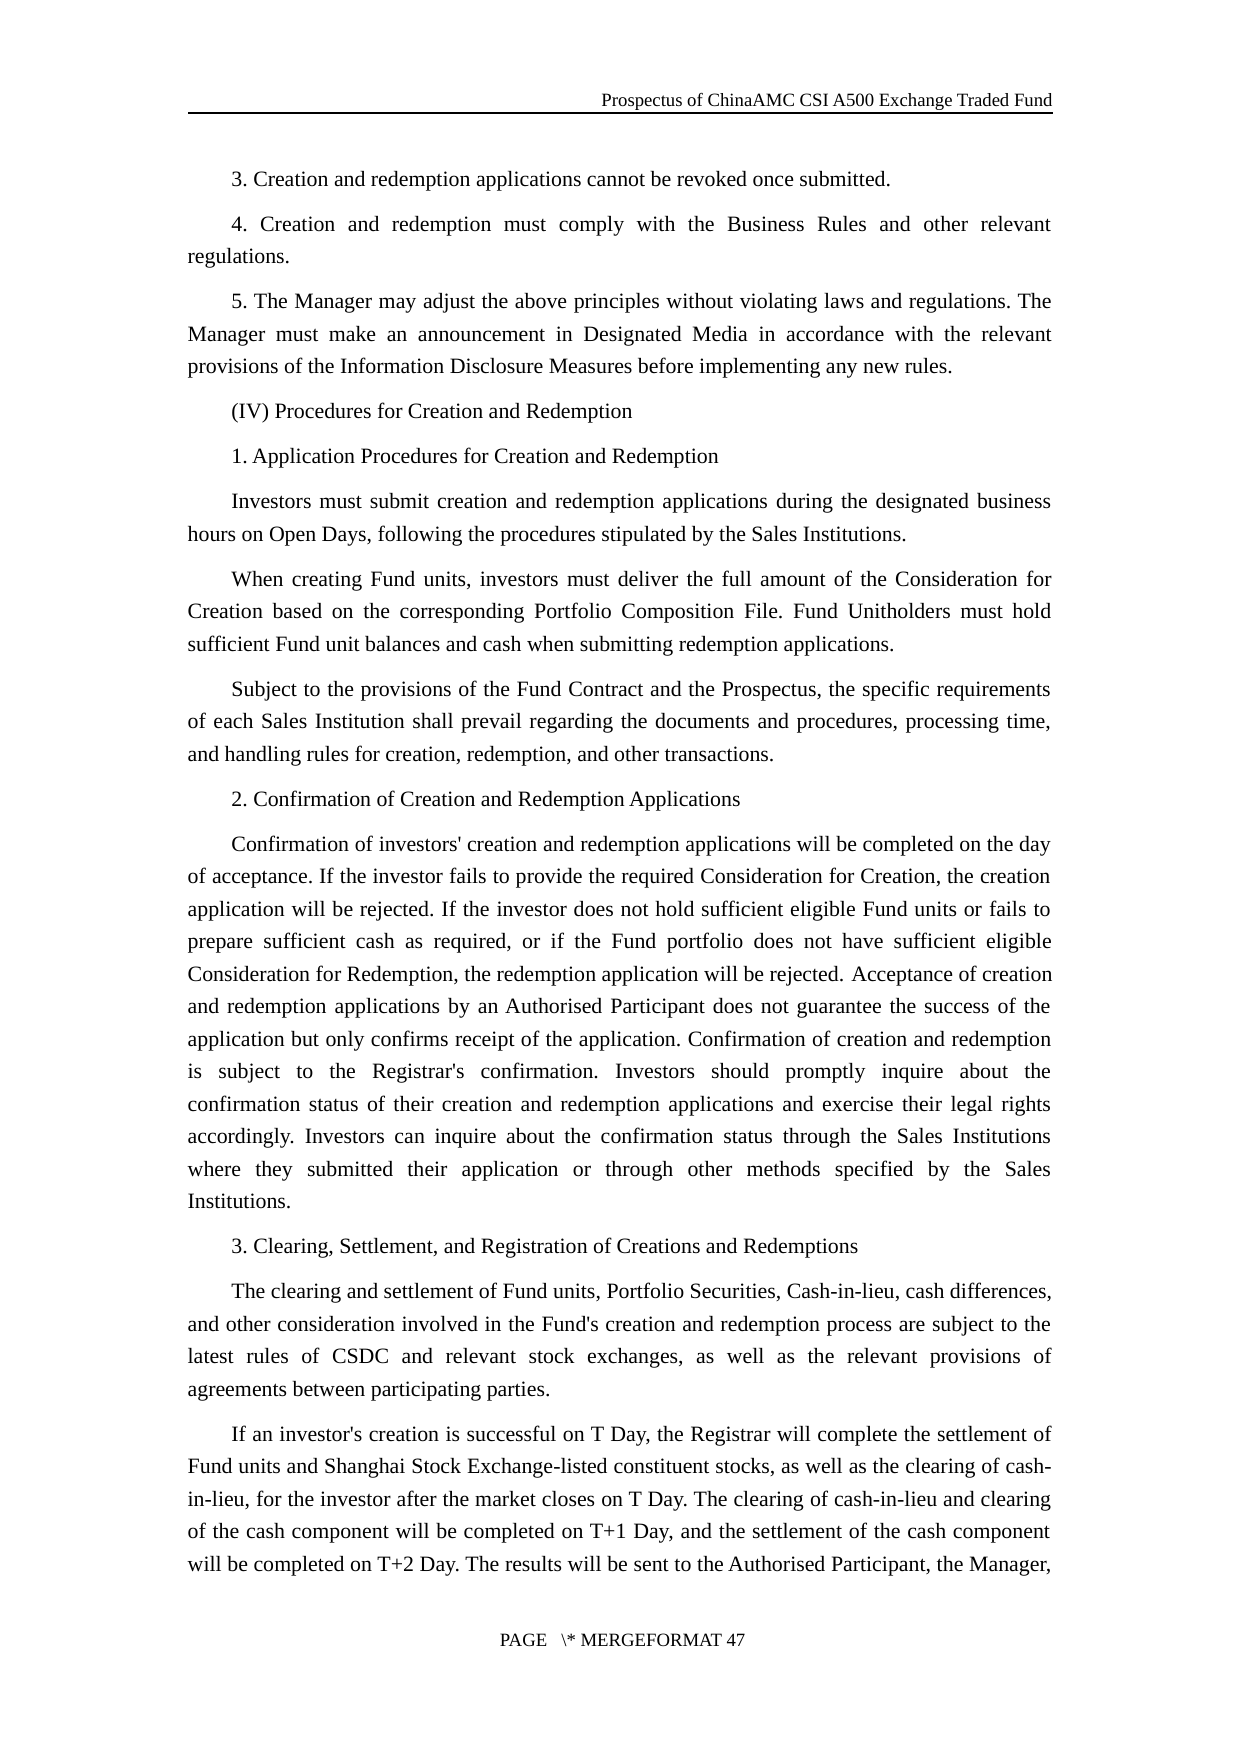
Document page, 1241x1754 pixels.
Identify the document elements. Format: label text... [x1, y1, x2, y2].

text 5. The Manager may adjust the above principles without violating laws and regulations. The Manager must make an announcement in Designated Media in accordance with the relevant provisions of the Information Disclosure Measures before implementing any new rules. [187, 284, 1053, 382]
text 1. Application Procedures for Creation and Redemption [187, 439, 1053, 472]
text Investors must submit creation and redemption applications during the designated business hours on Open Days, following the procedures stipulated by the Sales Institutions. [187, 484, 1053, 549]
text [187, 1417, 1053, 1579]
text Confirmation of investors' creation and redemption applications will be completed on the day of acceptance. If the investor fails to provide the required Consideration for Creation, the creation application will be rejected. If the investor does not hold sufficient eligible Fund units or fails to prepare sufficient cash as required, or if the Fund portfolio does not have sufficient eligible Consideration for Redemption, the redemption application will be rejected. Acceptance of creation and redemption applications by an Authorised Participant does not guarantee the success of the application but only confirms receipt of the application. Confirmation of creation and redemption is subject to the Registrar's confirmation. Investors should promptly inquire about the confirmation status of their creation and redemption applications and exercise their legal rights accordingly. Investors can inquire about the confirmation status through the Sales Institutions where they submitted their application or through other methods specified by the Sales Institutions. [187, 827, 1053, 1217]
text (IV) Procedures for Creation and Redemption [187, 394, 1053, 427]
text Subject to the provisions of the Fund Contract and the Prospectus, the specific requirements of each Sales Institution shall prevail regarding the documents and procedures, processing time, and handling rules for creation, redemption, and other transactions. [187, 672, 1053, 769]
text When creating Fund units, investors must deliver the full amount of the Consideration for Creation based on the corresponding Portfolio Composition File. Fund Unitholders must hold sufficient Fund unit balances and cash when submitting redemption applications. [187, 562, 1053, 659]
text The clearing and settlement of Fund units, Portfolio Securities, Cash-in-lieu, cash differences, and other consideration involved in the Fund's creation and redemption process are subject to the latest rules of CSDC and relevant stock exchanges, as well as the relevant provisions of agreements between participating parties. [187, 1274, 1053, 1404]
text 3. Clearing, Settlement, and Registration of Creations and Redemptions [187, 1229, 1053, 1262]
text 2. Confirmation of Creation and Redemption Applications [187, 782, 1053, 814]
text 3. Creation and redemption applications cannot be revoked once submitted. [187, 162, 1053, 194]
text 4. Creation and redemption must comply with the Business Rules and other relevant regulations. [187, 207, 1053, 272]
